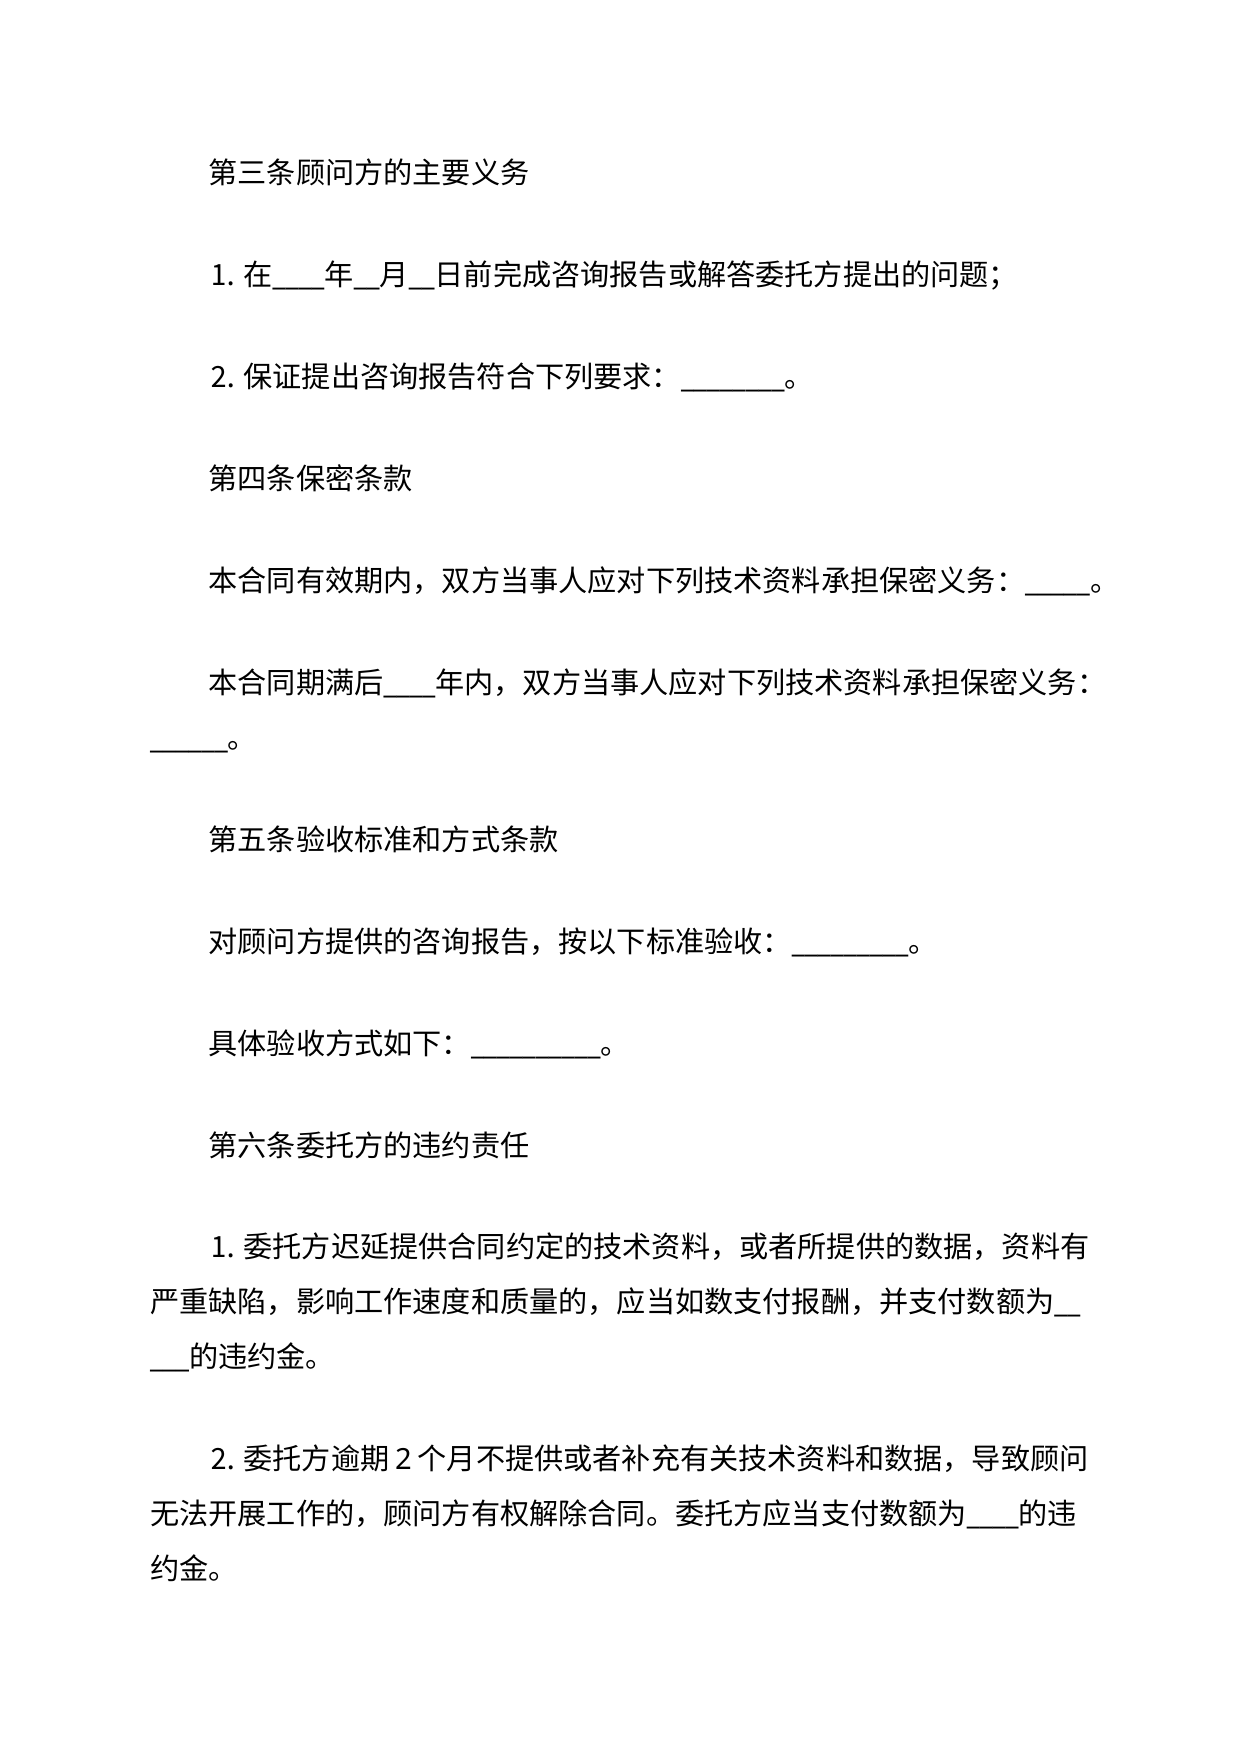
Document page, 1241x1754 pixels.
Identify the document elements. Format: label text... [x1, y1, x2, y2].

text ⒈在____年__月__日前完成咨询报告或解答委托方提出的问题； [150, 252, 1090, 294]
text 第五条验收标准和方式条款 [150, 816, 1090, 859]
text 第三条顾问方的主要义务 [150, 150, 1090, 192]
text 本合同有效期内，双方当事人应对下列技术资料承担保密义务：_____。 [150, 557, 1090, 600]
text 本合同期满后____年内，双方当事人应对下列技术资料承担保密义务：______。 [150, 659, 1090, 757]
text ⒉委托方逾期2个月不提供或者补充有关技术资料和数据，导致顾问无法开展工作的，顾问方有权解除合同。委托方应当支付数额为____的违约金。 [150, 1436, 1090, 1588]
text 第四条保密条款 [150, 456, 1090, 498]
text ⒉保证提出咨询报告符合下列要求：________。 [150, 354, 1090, 396]
text 具体验收方式如下：__________。 [150, 1020, 1090, 1063]
text 第六条委托方的违约责任 [150, 1122, 1090, 1164]
text ⒈委托方迟延提供合同约定的技术资料，或者所提供的数据，资料有严重缺陷，影响工作速度和质量的，应当如数支付报酬，并支付数额为_____的违约金。 [150, 1224, 1090, 1376]
text 对顾问方提供的咨询报告，按以下标准验收：_________。 [150, 918, 1090, 961]
